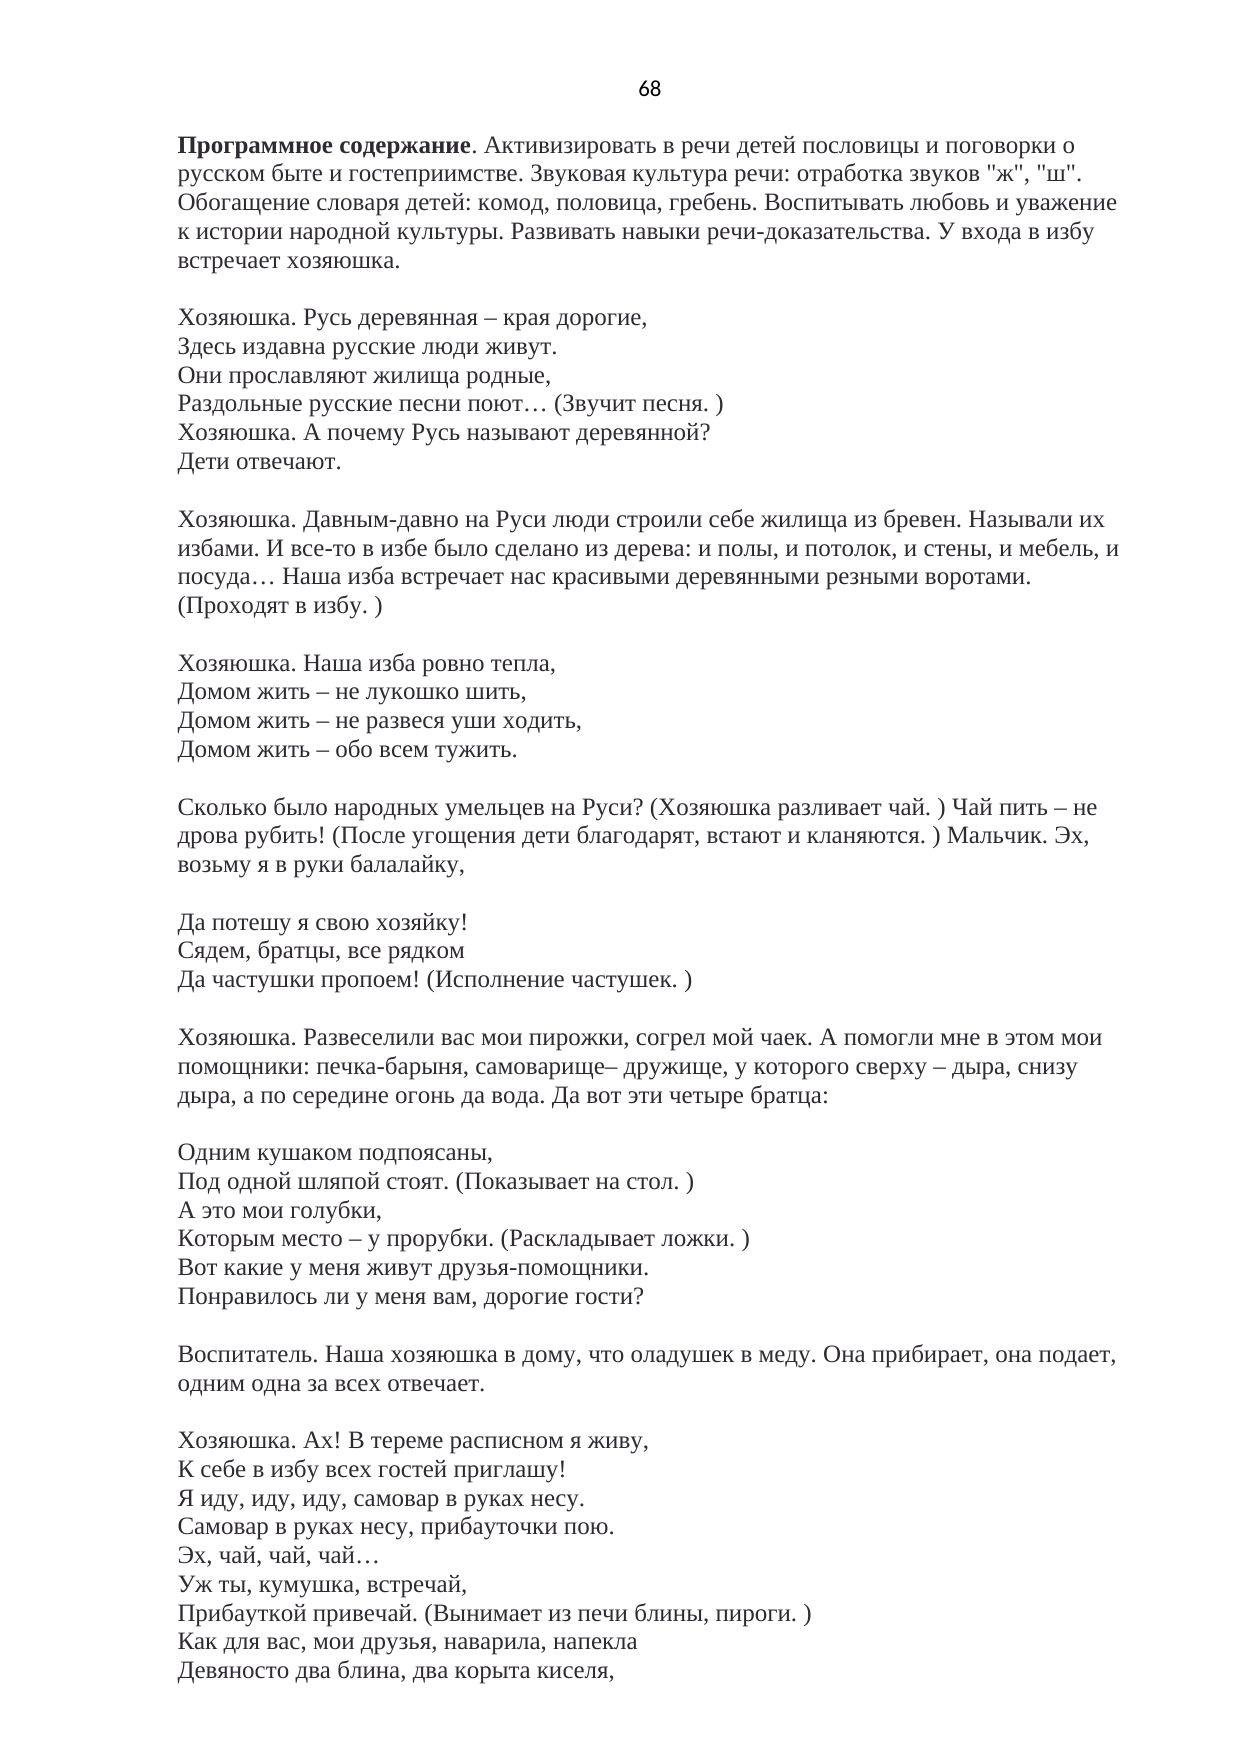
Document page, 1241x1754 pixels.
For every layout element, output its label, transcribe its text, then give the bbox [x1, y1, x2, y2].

text Хозяюшка. Развеселили вас мои пирожки, согрел мой чаек. А помогли мне в этом мои помощники: печка-барыня, самоварище– дружище, у которого сверху – дыра, снизу дыра, а по середине огонь да вода. Да вот эти четыре братца: Одним кушаком подпоясаны, Под одной шляпой стоят. (Показывает на стол. ) А это мои голубки, Которым место – у прорубки. (Раскладывает ложки. ) Вот какие у меня живут друзья-помощники. Понравилось ли у меня вам, дорогие гости? [177, 1022, 1122, 1310]
text Хозяюшка. Давным-давно на Руси люди строили себе жилища из бревен. Называли их избами. И все-то в избе было сделано из дерева: и полы, и потолок, и стены, и мебель, и посуда… Наша изба встречает нас красивыми деревянными резными воротами. (Проходят в избу. ) Хозяюшка. Наша изба ровно тепла, Домом жить – не лукошко шить, Домом жить – не развеся уши ходить, Домом жить – обо всем тужить. [177, 504, 1122, 763]
text Сколько было народных умельцев на Руси? (Хозяюшка разливает чай. ) Чай пить – не дрова рубить! (После угощения дети благодарят, встают и кланяются. ) Мальчик. Эх, возьму я в руки балалайку, Да потешу я свою хозяйку! Сядем, братцы, все рядком Да частушки пропоем! (Исполнение частушек. ) [177, 792, 1122, 993]
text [177, 1339, 1122, 1684]
text Программное содержание. Активизировать в речи детей пословицы и поговорки о русском быте и гостеприимстве. Звуковая культура речи: отработка звуков "ж", "ш". Обогащение словаря детей: комод, половица, гребень. Воспитывать любовь и уважение к истории народной культуры. Развивать навыки речи-доказательства. У входа в избу встречает хозяюшка. Хозяюшка. Русь деревянная – края дорогие, Здесь издавна русские люди живут. Они прославляют жилища родные, Раздольные русские песни поют… (Звучит песня. ) Хозяюшка. А почему Русь называют деревянной? Дети отвечают. [177, 130, 1122, 475]
